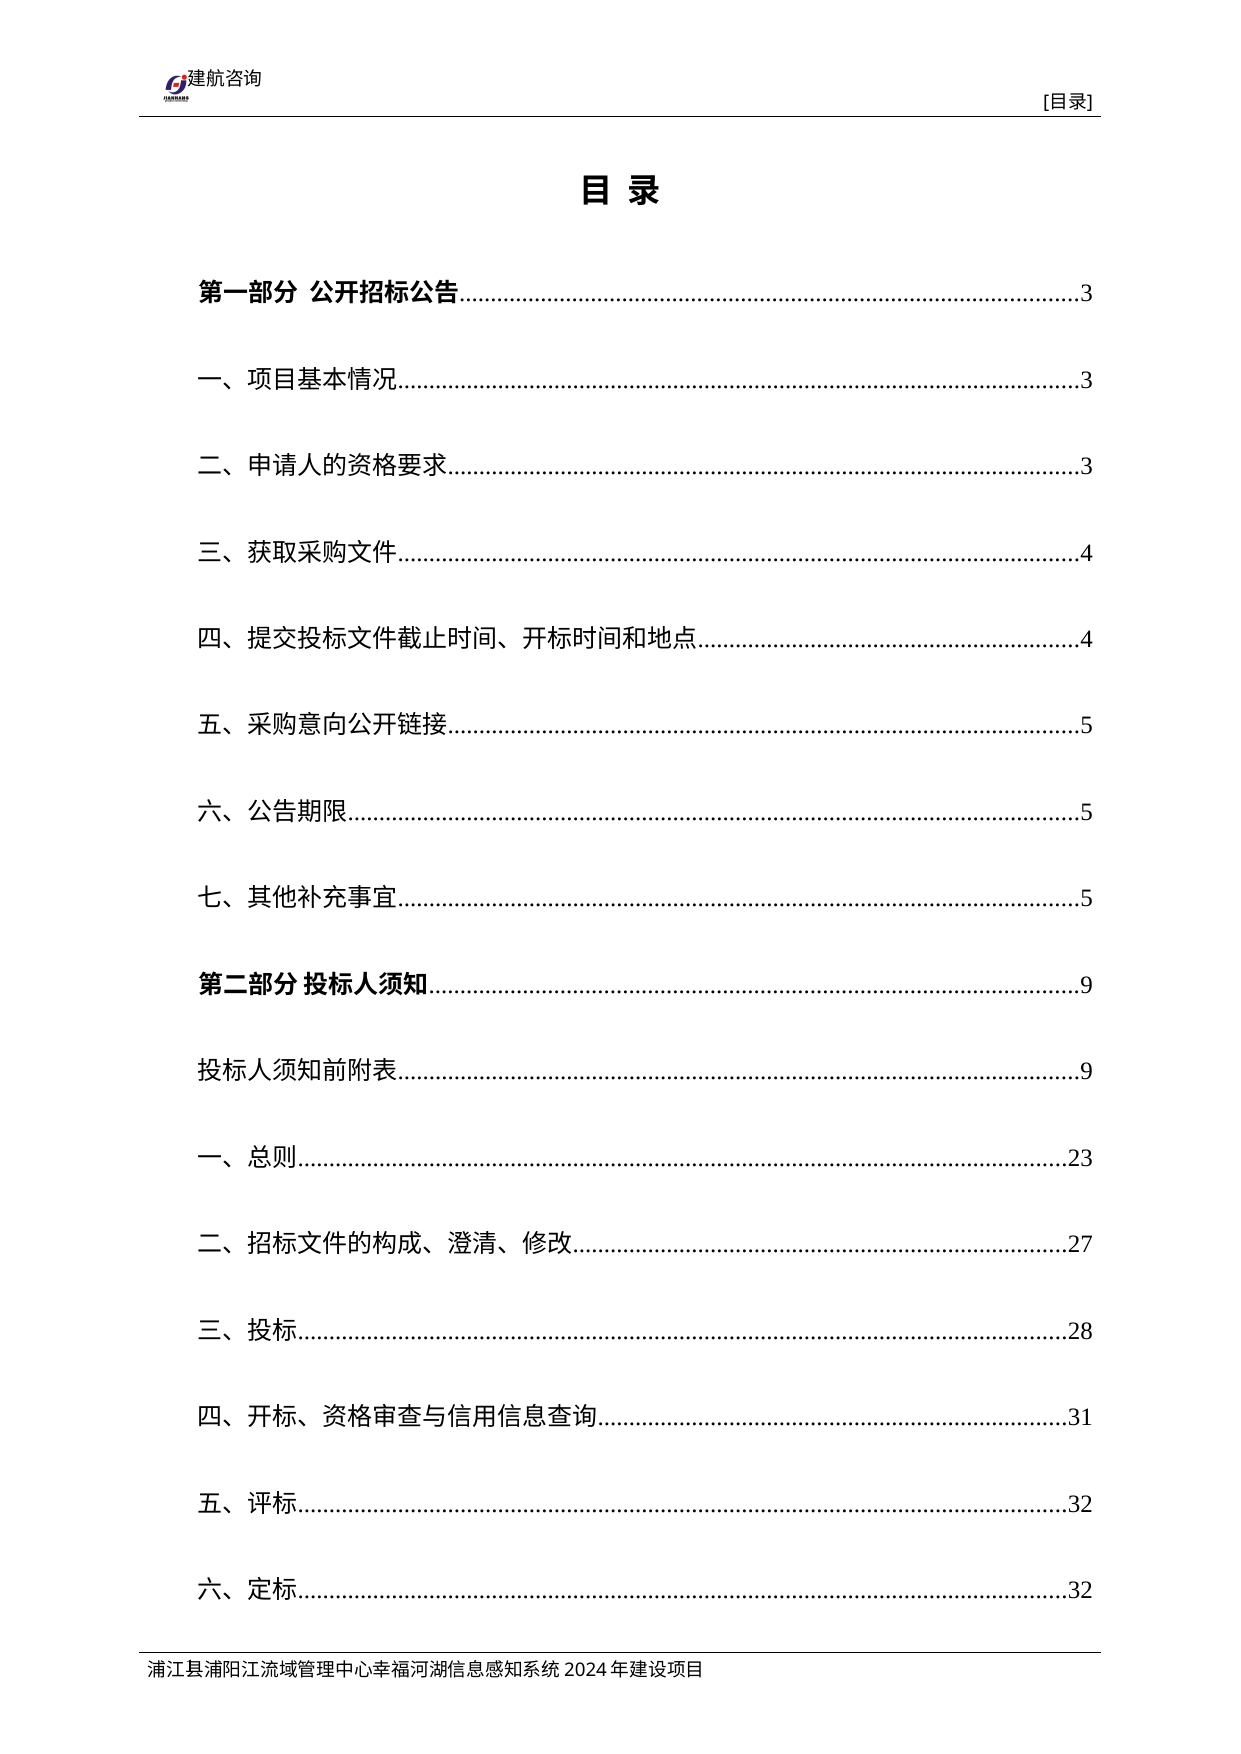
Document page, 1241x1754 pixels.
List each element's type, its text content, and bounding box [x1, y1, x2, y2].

picture [160, 70, 193, 106]
text 目 录 [148, 154, 1093, 222]
